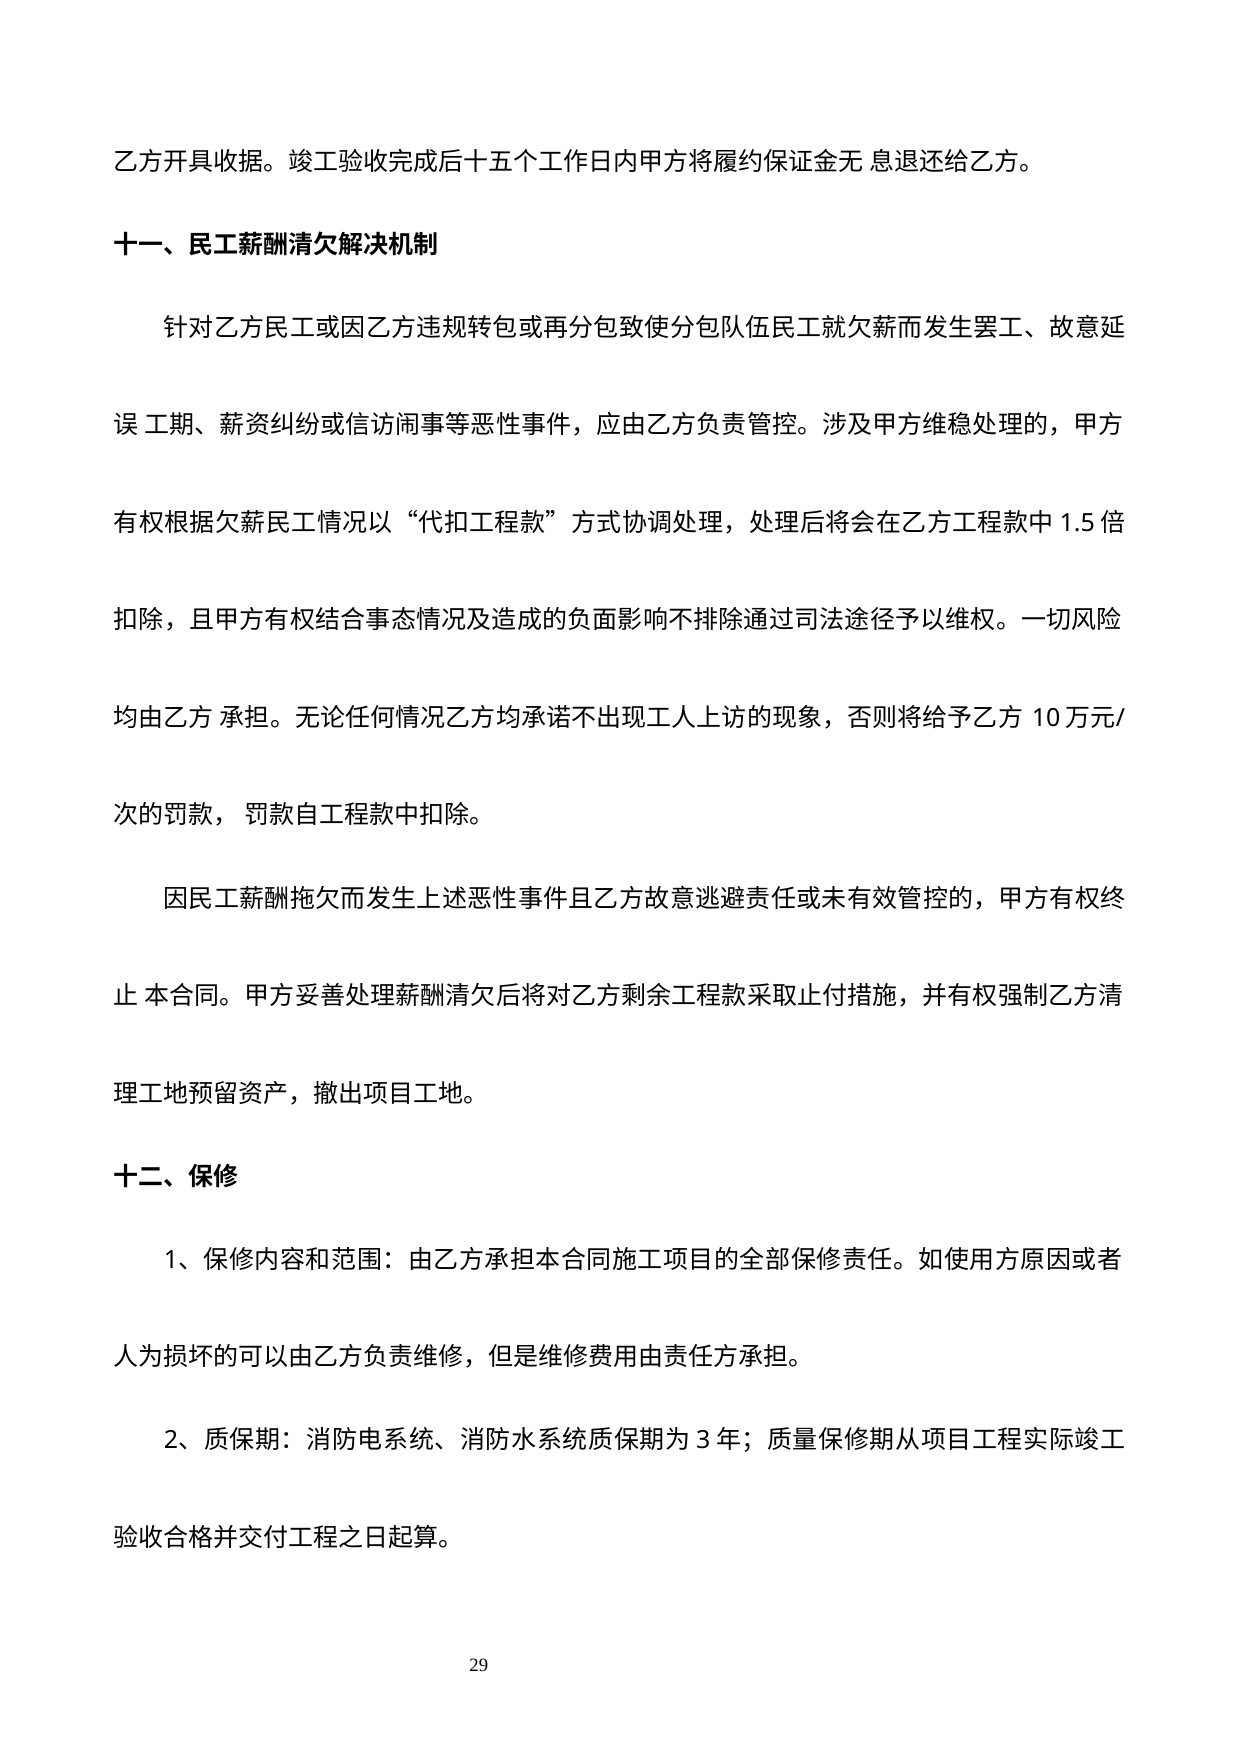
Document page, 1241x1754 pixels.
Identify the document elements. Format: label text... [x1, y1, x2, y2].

text 因民工薪酬拖欠而发生上述恶性事件且乙方故意逃避责任或未有效管控的，甲方有权终止 本合同。甲方妥善处理薪酬清欠后将对乙方剩余工程款采取止付措施，并有权强制乙方清理工地预留资产，撤出项目工地。 [113, 864, 1125, 1124]
text 十二、保修 [113, 1142, 1125, 1207]
text 2、质保期：消防电系统、消防水系统质保期为3年；质量保修期从项目工程实际竣工验收合格并交付工程之日起算。 [113, 1406, 1125, 1568]
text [113, 127, 1125, 192]
text 十一、民工薪酬清欠解决机制 [113, 210, 1125, 275]
text 针对乙方民工或因乙方违规转包或再分包致使分包队伍民工就欠薪而发生罢工、故意延误 工期、薪资纠纷或信访闹事等恶性事件，应由乙方负责管控。涉及甲方维稳处理的，甲方有权根据欠薪民工情况以“代扣工程款”方式协调处理，处理后将会在乙方工程款中1.5倍扣除，且甲方有权结合事态情况及造成的负面影响不排除通过司法途径予以维权。一切风险均由乙方 承担。无论任何情况乙方均承诺不出现工人上访的现象，否则将给予乙方10万元/次的罚款， 罚款自工程款中扣除。 [113, 293, 1125, 846]
text 1、保修内容和范围：由乙方承担本合同施工项目的全部保修责任。如使用方原因或者人为损坏的可以由乙方负责维修，但是维修费用由责任方承担。 [113, 1225, 1125, 1387]
